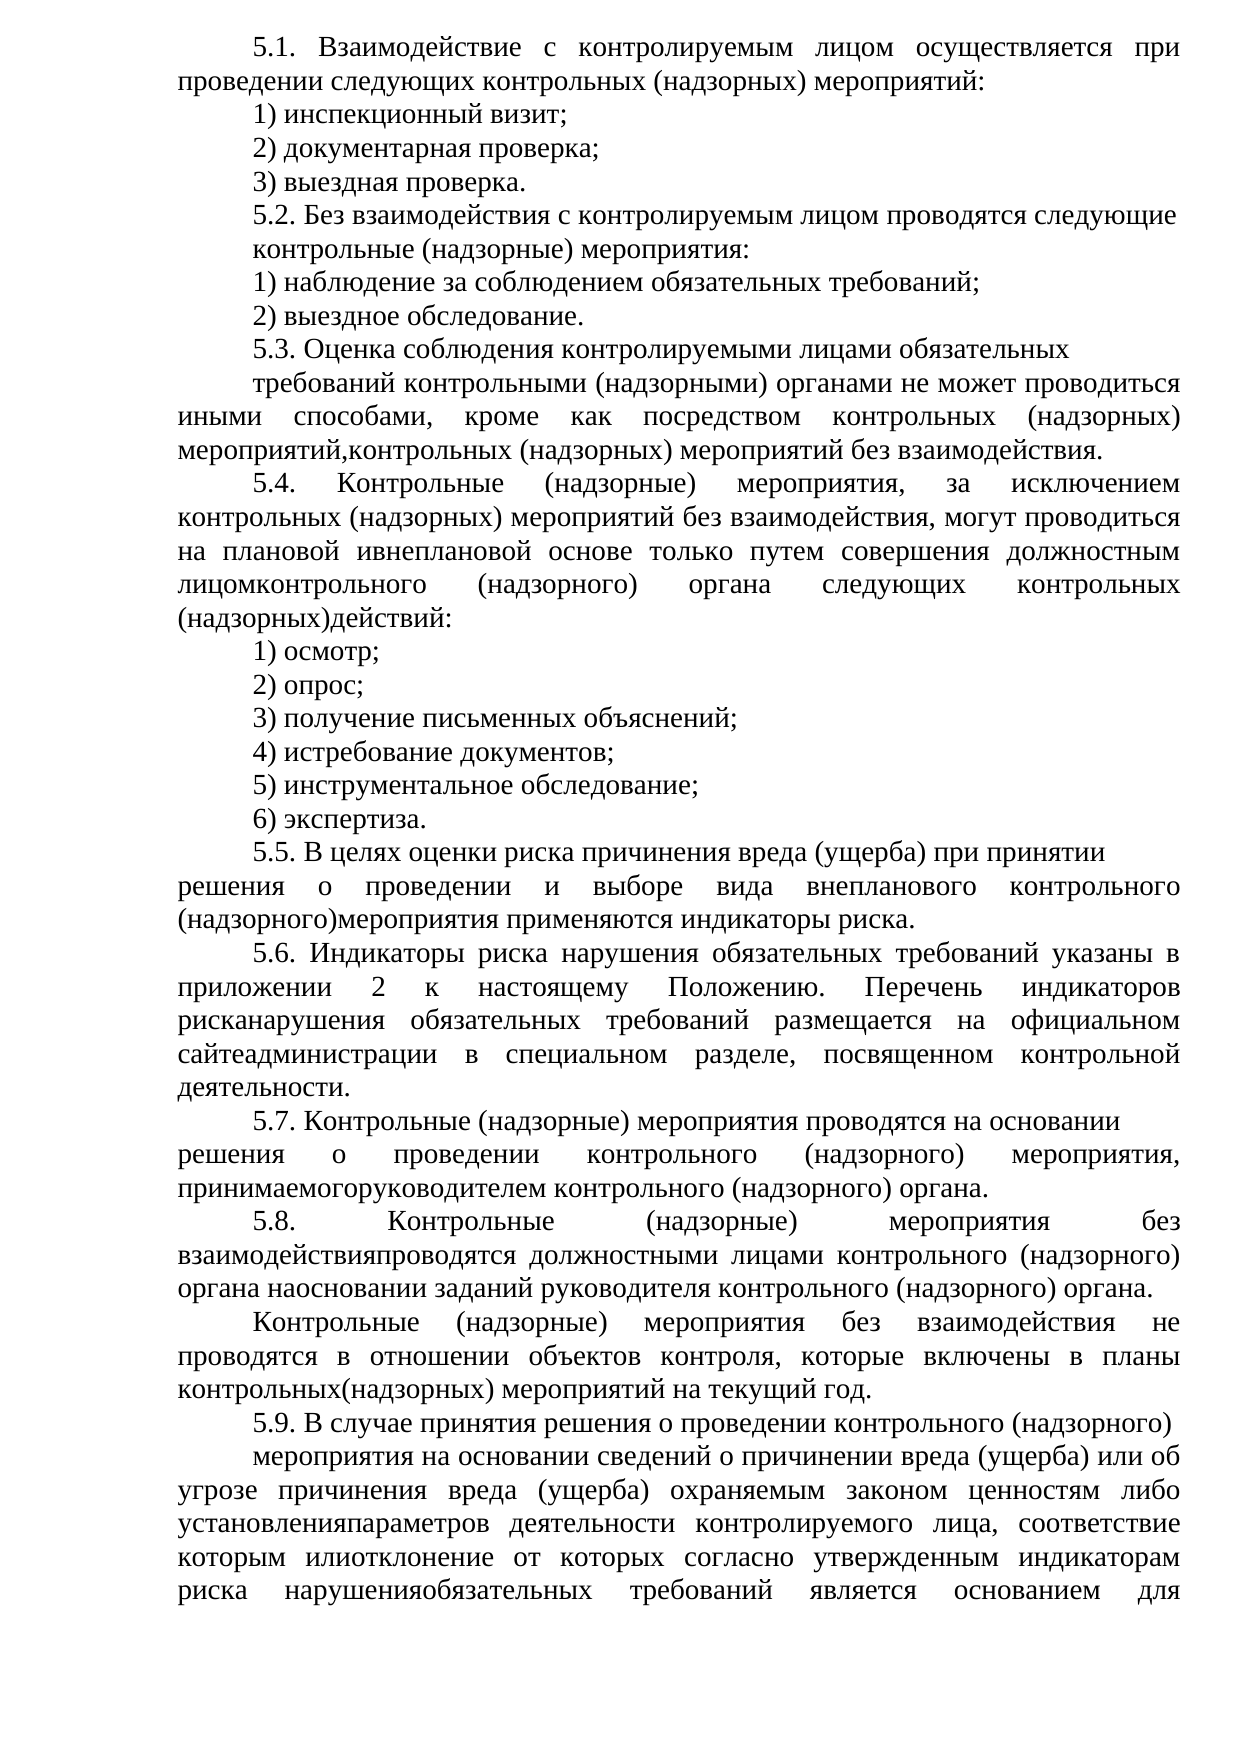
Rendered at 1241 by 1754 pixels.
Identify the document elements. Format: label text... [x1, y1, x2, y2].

text 5.4. Контрольные (надзорные) мероприятия, за исключением контрольных (надзорных) мероприятий без взаимодействия, могут проводиться на плановой ивнеплановой основе только путем совершения должностным лицомконтрольного (надзорного) органа следующих контрольных (надзорных)действий: [177, 466, 1181, 633]
text 1) наблюдение за соблюдением обязательных требований; [177, 264, 1181, 298]
text 5.7. Контрольные (надзорные) мероприятия проводятся на основании [177, 1103, 1181, 1136]
text 5.9. В случае принятия решения о проведении контрольного (надзорного) [177, 1405, 1181, 1438]
text контрольные (надзорные) мероприятия: [177, 231, 1181, 264]
text 2) документарная проверка; [177, 130, 1181, 164]
text 5) инструментальное обследование; [177, 767, 1181, 801]
text 3) выездная проверка. [177, 164, 1181, 197]
text 6) экспертиза. [177, 801, 1181, 834]
text 2) выездное обследование. [177, 298, 1181, 331]
text 5.3. Оценка соблюдения контролируемыми лицами обязательных [177, 331, 1181, 365]
text 5.8. Контрольные (надзорные) мероприятия без взаимодействияпроводятся должностными лицами контрольного (надзорного) органа наосновании заданий руководителя контрольного (надзорного) органа. [177, 1203, 1181, 1304]
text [177, 1438, 1181, 1606]
text 3) получение письменных объяснений; [177, 700, 1181, 734]
text 1) осмотр; [177, 633, 1181, 667]
text требований контрольными (надзорными) органами не может проводиться иными способами, кроме как посредством контрольных (надзорных) мероприятий,контрольных (надзорных) мероприятий без взаимодействия. [177, 365, 1181, 466]
text 4) истребование документов; [177, 734, 1181, 767]
text 1) инспекционный визит; [177, 97, 1181, 130]
text 5.2. Без взаимодействия с контролируемым лицом проводятся следующие [177, 197, 1181, 231]
text 2) опрос; [177, 667, 1181, 700]
text решения о проведении контрольного (надзорного) мероприятия, принимаемогоруководителем контрольного (надзорного) органа. [177, 1136, 1181, 1203]
text 5.6. Индикаторы риска нарушения обязательных требований указаны в приложении 2 к настоящему Положению. Перечень индикаторов рисканарушения обязательных требований размещается на официальном сайтеадминистрации в специальном разделе, посвященном контрольной деятельности. [177, 935, 1181, 1103]
text 5.5. В целях оценки риска причинения вреда (ущерба) при принятии [177, 834, 1181, 868]
text 5.1. Взаимодействие с контролируемым лицом осуществляется при проведении следующих контрольных (надзорных) мероприятий: [177, 29, 1181, 97]
text решения о проведении и выборе вида внепланового контрольного (надзорного)мероприятия применяются индикаторы риска. [177, 868, 1181, 935]
text Контрольные (надзорные) мероприятия без взаимодействия не проводятся в отношении объектов контроля, которые включены в планы контрольных(надзорных) мероприятий на текущий год. [177, 1304, 1181, 1405]
